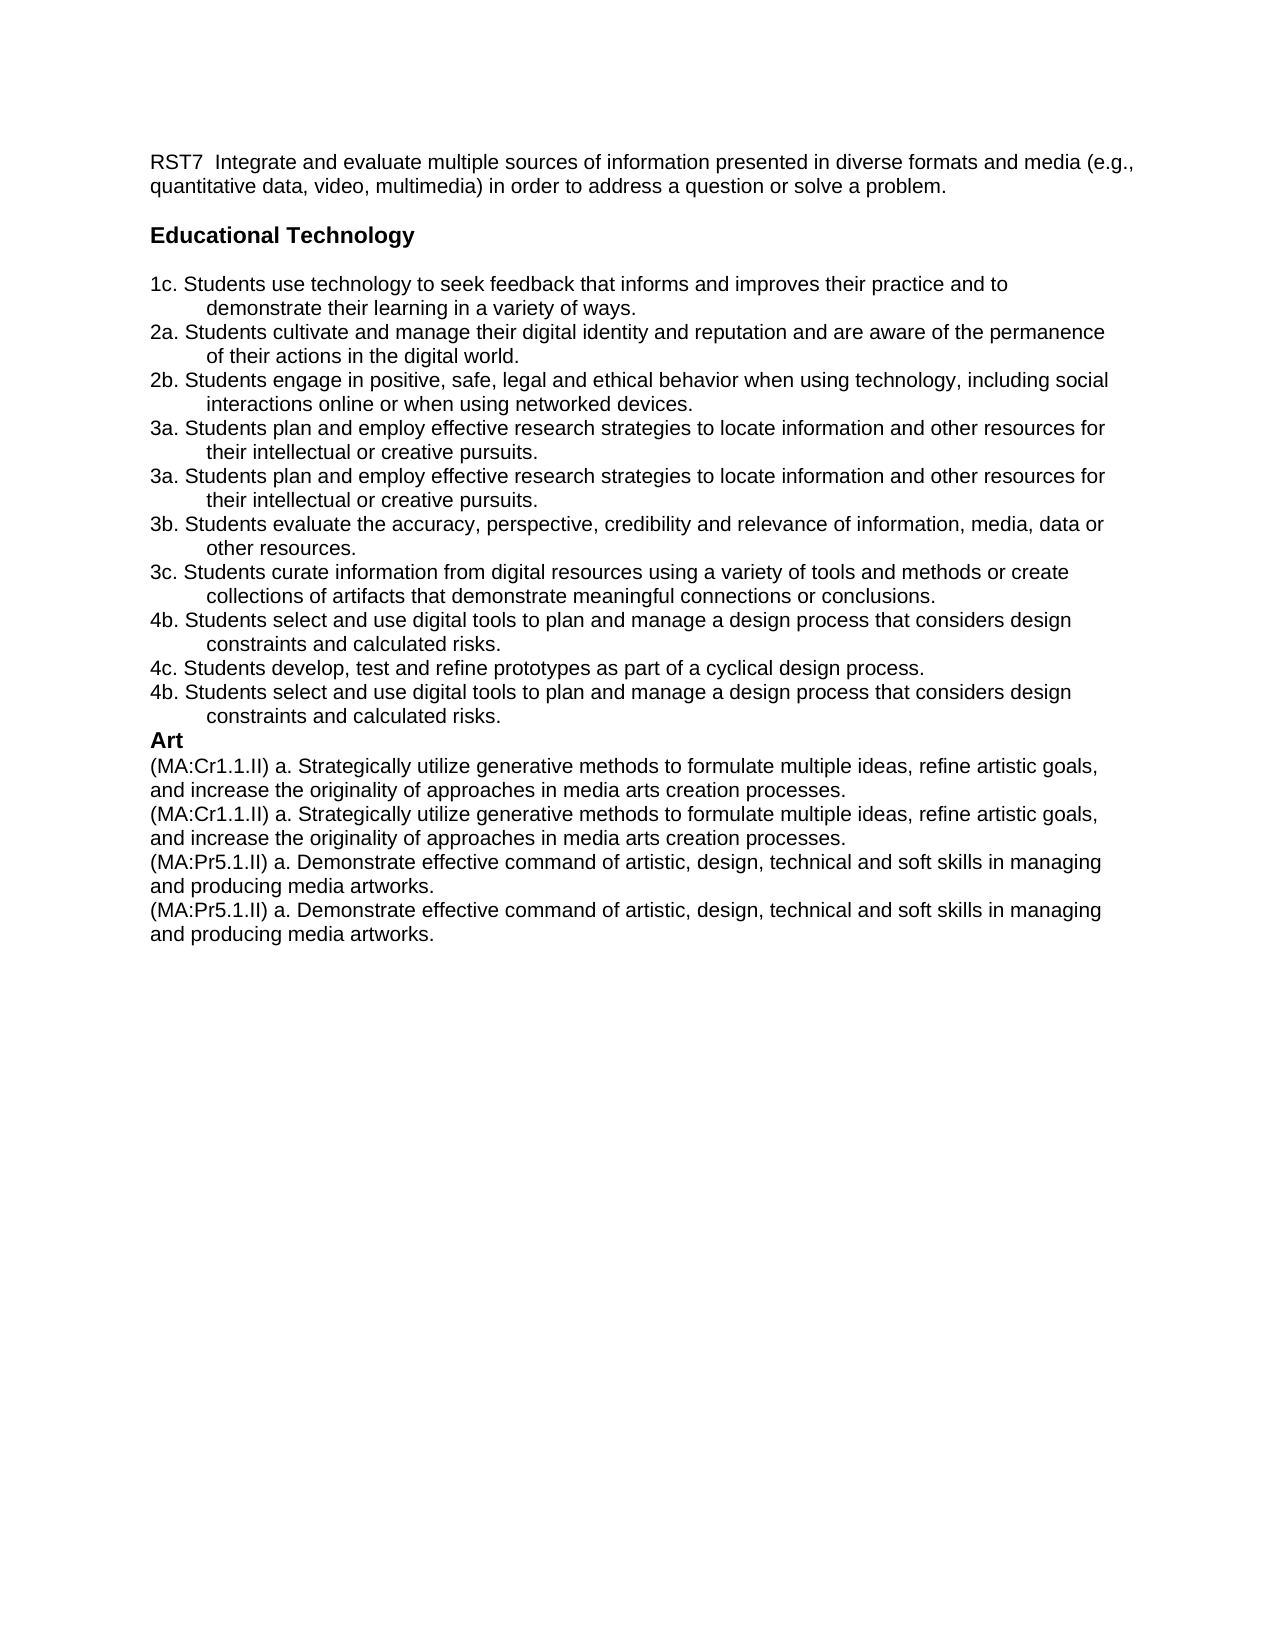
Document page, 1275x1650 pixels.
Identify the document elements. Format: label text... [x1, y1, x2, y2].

text 3a. Students plan and employ effective research strategies to locate information and other resources for their intellectual or creative pursuits. [150, 416, 1125, 464]
text 4b. Students select and use digital tools to plan and manage a design process that considers design constraints and calculated risks. [150, 679, 1125, 727]
text 3c. Students curate information from digital resources using a variety of tools and methods or create collections of artifacts that demonstrate meaningful connections or conclusions. [150, 560, 1125, 608]
text 4c. Students develop, test and refine prototypes as part of a cyclical design process. [150, 656, 1125, 679]
text 3b. Students evaluate the accuracy, perspective, credibility and relevance of information, media, data or other resources. [150, 512, 1125, 560]
text Educational Technology [150, 222, 1125, 248]
text (MA:Cr1.1.II) a. Strategically utilize generative methods to formulate multiple ideas, refine artistic goals, and increase the originality of approaches in media arts creation processes. [150, 754, 1125, 802]
text RST7 Integrate and evaluate multiple sources of information presented in diverse formats and media (e.g., quantitative data, video, multimedia) in order to address a question or solve a problem. [150, 150, 1144, 198]
text Art [150, 727, 1125, 754]
text 2b. Students engage in positive, safe, legal and ethical behavior when using technology, including social interactions online or when using networked devices. [150, 368, 1125, 416]
text 1c. Students use technology to seek feedback that informs and improves their practice and to demonstrate their learning in a variety of ways. [150, 272, 1125, 320]
text 2a. Students cultivate and manage their digital identity and reputation and are aware of the permanence of their actions in the digital world. [150, 320, 1125, 368]
text (MA:Pr5.1.II) a. Demonstrate effective command of artistic, design, technical and soft skills in managing and producing media artworks. [150, 897, 1125, 945]
text 4b. Students select and use digital tools to plan and manage a design process that considers design constraints and calculated risks. [150, 608, 1125, 656]
text (MA:Pr5.1.II) a. Demonstrate effective command of artistic, design, technical and soft skills in managing and producing media artworks. [150, 849, 1125, 897]
text 3a. Students plan and employ effective research strategies to locate information and other resources for their intellectual or creative pursuits. [150, 464, 1125, 512]
text (MA:Cr1.1.II) a. Strategically utilize generative methods to formulate multiple ideas, refine artistic goals, and increase the originality of approaches in media arts creation processes. [150, 802, 1125, 849]
